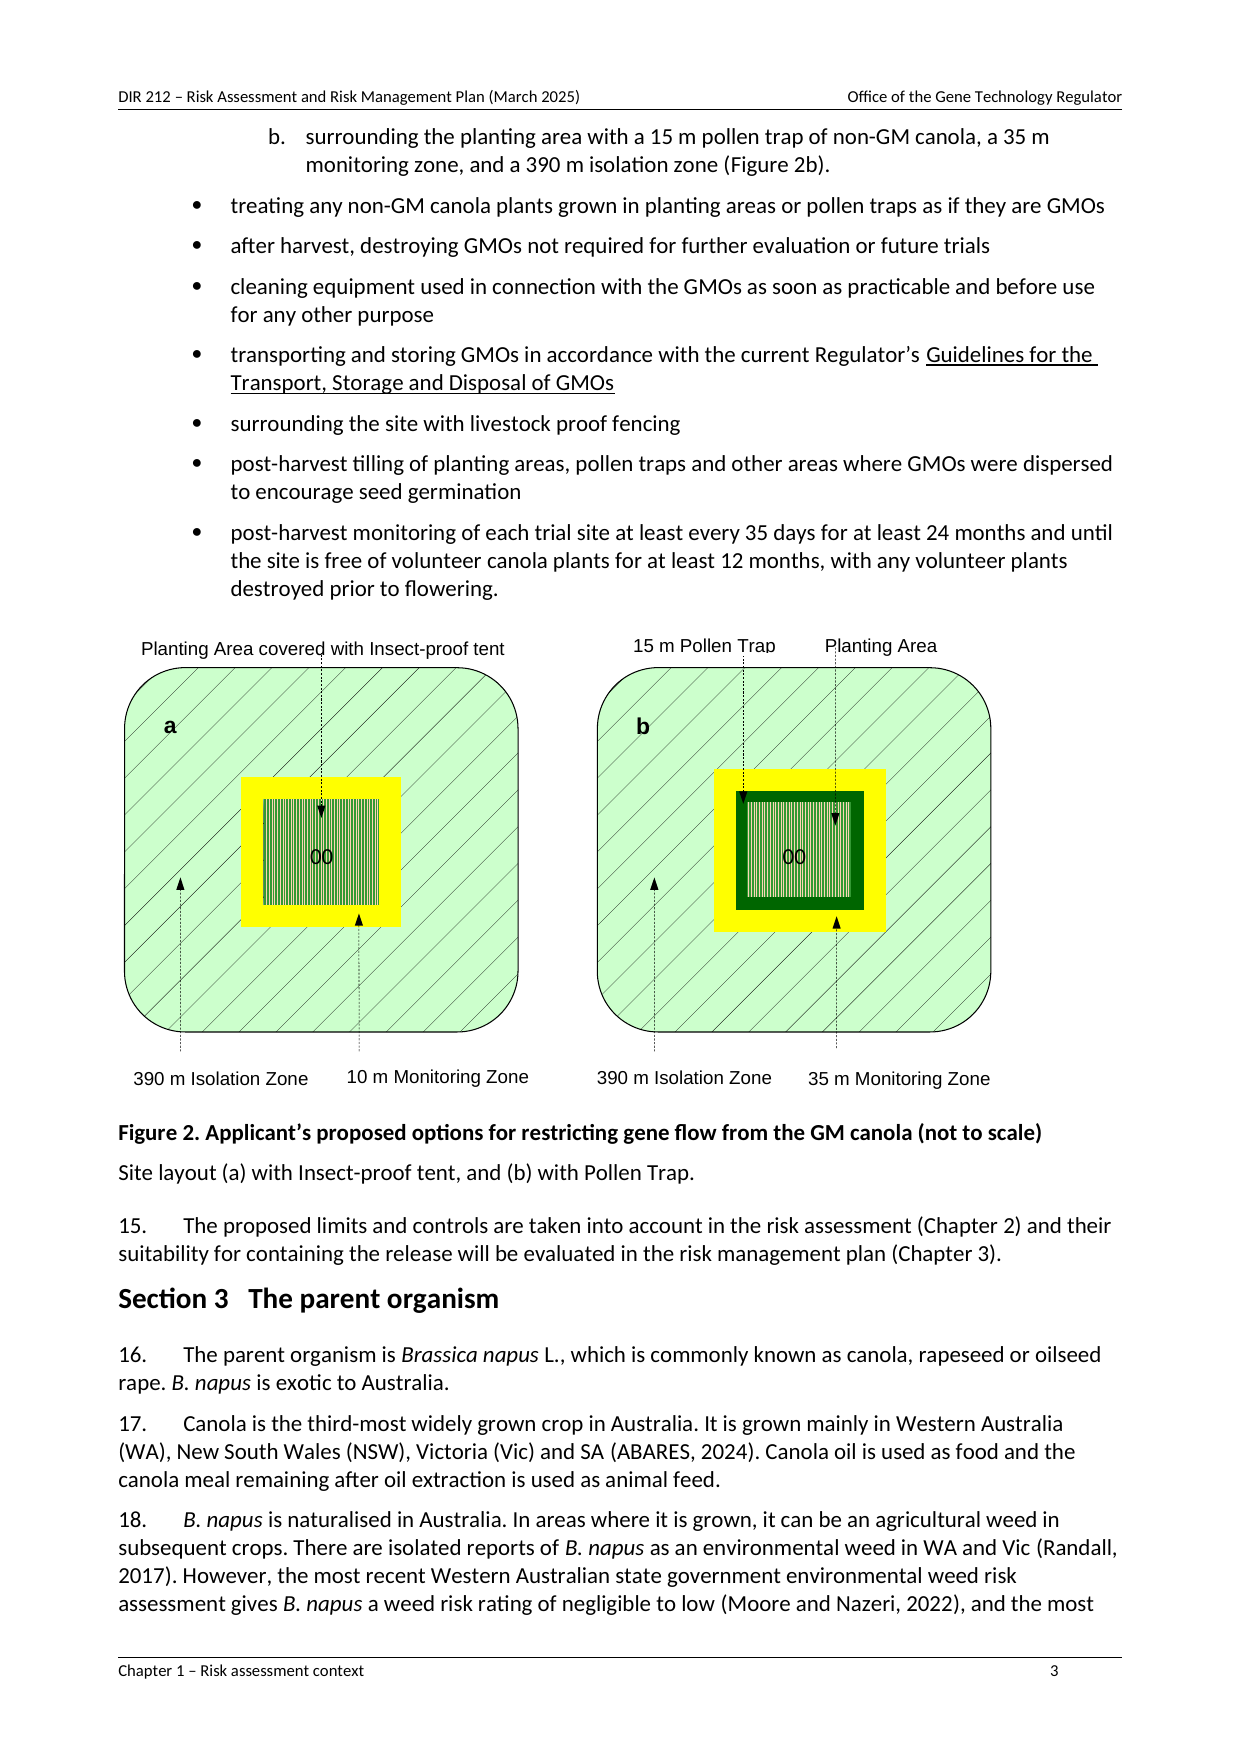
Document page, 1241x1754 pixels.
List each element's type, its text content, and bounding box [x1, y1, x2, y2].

list post-harvest monitoring of each trial site at least every 35 days for at least 24 months and until the site is free of volunteer canola plants for at least 12 months, with any volunteer plants destroyed prior to flowering. [193, 518, 1122, 602]
list treating any non-GM canola plants grown in planting areas or pollen traps as if they are GMOs [193, 191, 1122, 219]
subtitle The parent organism [118, 1280, 1122, 1315]
text Canola is the third-most widely grown crop in Australia. It is grown mainly in Western Australia (WA), New South Wales (NSW), Victoria (Vic) and SA (ABARES, 2024). Canola oil is used as food and the canola meal remaining after oil extraction is used as animal feed. [118, 1409, 1122, 1493]
list post-harvest tilling of planting areas, pollen traps and other areas where GMOs were dispersed to encourage seed germination [193, 449, 1122, 506]
list surrounding the site with livestock proof fencing [193, 409, 1122, 437]
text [118, 1506, 1122, 1618]
text The parent organism is Brassica napus L., which is commonly known as canola, rapeseed or oilseed rape. B. napus is exotic to Australia. [118, 1340, 1122, 1396]
list cleaning equipment used in connection with the GMOs as soon as practicable and before use for any other purpose [193, 272, 1122, 328]
title Figure 2. Applicant’s proposed options for restricting gene flow from the GM canola (not to scale) [118, 1118, 1122, 1146]
list transporting and storing GMOs in accordance with the current Regulator’s Guidelines for the Transport, Storage and Disposal of GMOs [193, 340, 1122, 396]
list after harvest, destroying GMOs not required for further evaluation or future trials [193, 231, 1122, 259]
text The proposed limits and controls are taken into account in the risk assessment (Chapter 2) and their suitability for containing the release will be evaluated in the risk management plan (Chapter 3). [118, 1211, 1122, 1267]
text Site layout (a) with Insect-proof tent, and (b) with Pollen Trap. [118, 1158, 1122, 1186]
list surrounding the planting area with a 15 m pollen trap of non-GM canola, a 35 m monitoring zone, and a 390 m isolation zone (Figure 2b). [268, 122, 1122, 178]
